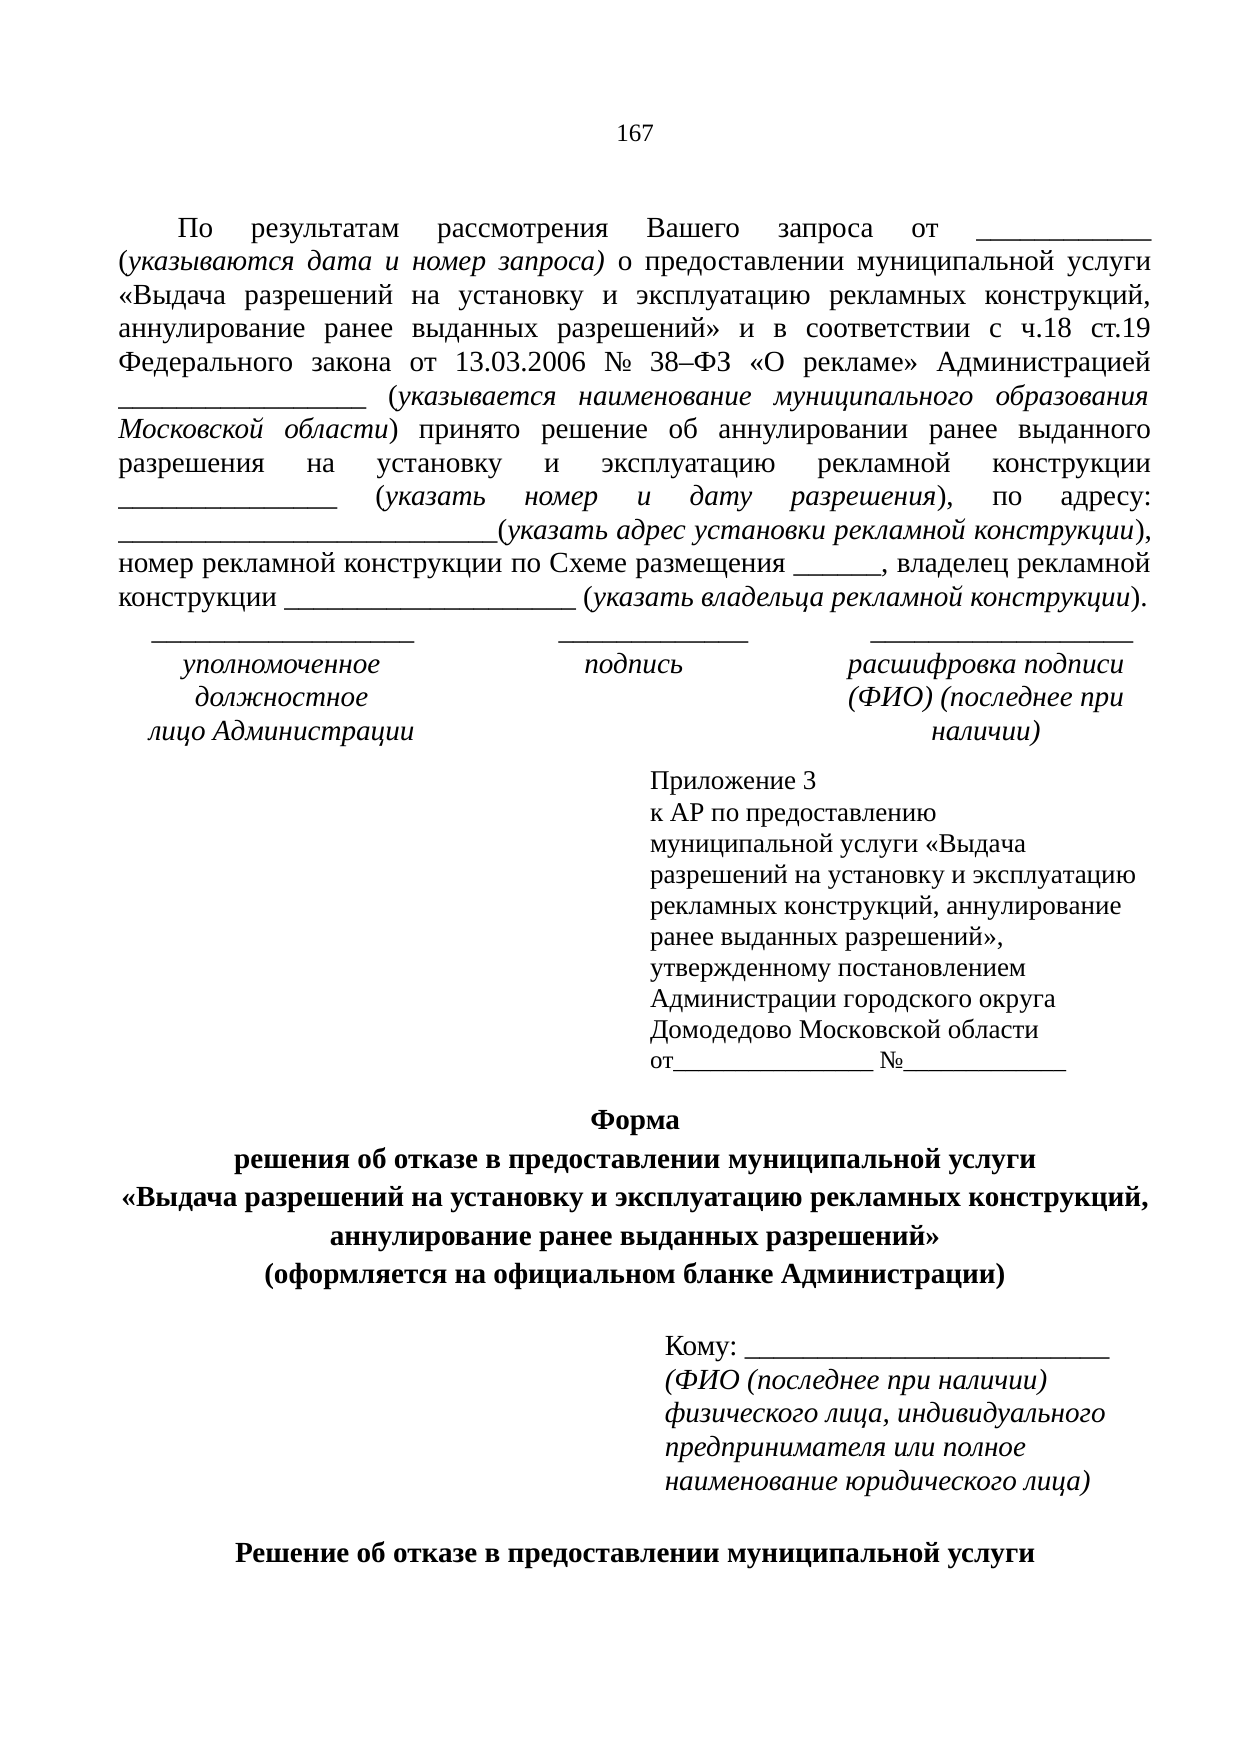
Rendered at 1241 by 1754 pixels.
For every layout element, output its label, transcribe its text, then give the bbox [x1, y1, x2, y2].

text Кому: _________________________ [118, 1328, 1152, 1362]
table_header _____________ [447, 613, 822, 646]
text физического лица, индивидуального [118, 1396, 1152, 1429]
text Приложение 3 [650, 764, 1152, 796]
text Решение об отказе в предоставлении муниципальной услуги [118, 1535, 1152, 1568]
text (оформляется на официальном бланке Администрации) [118, 1256, 1152, 1290]
text Форма [118, 1102, 1152, 1136]
text «Выдача разрешений на установку и эксплуатацию рекламных конструкций, аннулирование ранее выданных разрешений» [118, 1179, 1152, 1251]
text решения об отказе в предоставлении муниципальной услуги [118, 1141, 1152, 1174]
text к АР по предоставлению [650, 796, 1152, 827]
table_cell уполномоченное должностное лицо Администрации [118, 646, 447, 764]
text По результатам рассмотрения Вашего запроса от ____________ (указываются дата и номер запроса) о предоставлении муниципальной услуги «Выдача разрешений на установку и эксплуатацию рекламных конструкций, аннулирование ранее выданных разрешений» и в соответствии с ч.18 ст.19 Федерального закона от 13.03.2006 № 38–ФЗ «О рекламе» Администрацией _________________ (указывается наименование муниципального образования Московской области) принято решение об аннулировании ранее выданного разрешения на установку и эксплуатацию рекламной конструкции _______________ (указать номер и дату разрешения), по адресу: __________________________(указать адрес установки рекламной конструкции), номер рекламной конструкции по Схеме размещения ______, владелец рекламной конструкции ____________________ (указать владельца рекламной конструкции). [118, 210, 1152, 612]
table_cell расшифровка подписи (ФИО) (последнее при наличии) [823, 646, 1152, 764]
text (ФИО (последнее при наличии) [118, 1362, 1152, 1396]
table_header __________________ [118, 613, 447, 646]
list муниципальной услуги «Выдача разрешений на установку и эксплуатацию рекламных конструкций, аннулирование ранее выданных разрешений», утвержденному постановлением Администрации городского округа Домодедово Московской области [650, 827, 1137, 1045]
text предпринимателя или полное [118, 1429, 1152, 1463]
table_cell подпись [447, 646, 822, 764]
text от________________ №_____________ [650, 1045, 1152, 1073]
text наименование юридического лица) [118, 1463, 1152, 1496]
table_header __________________ [823, 613, 1152, 646]
